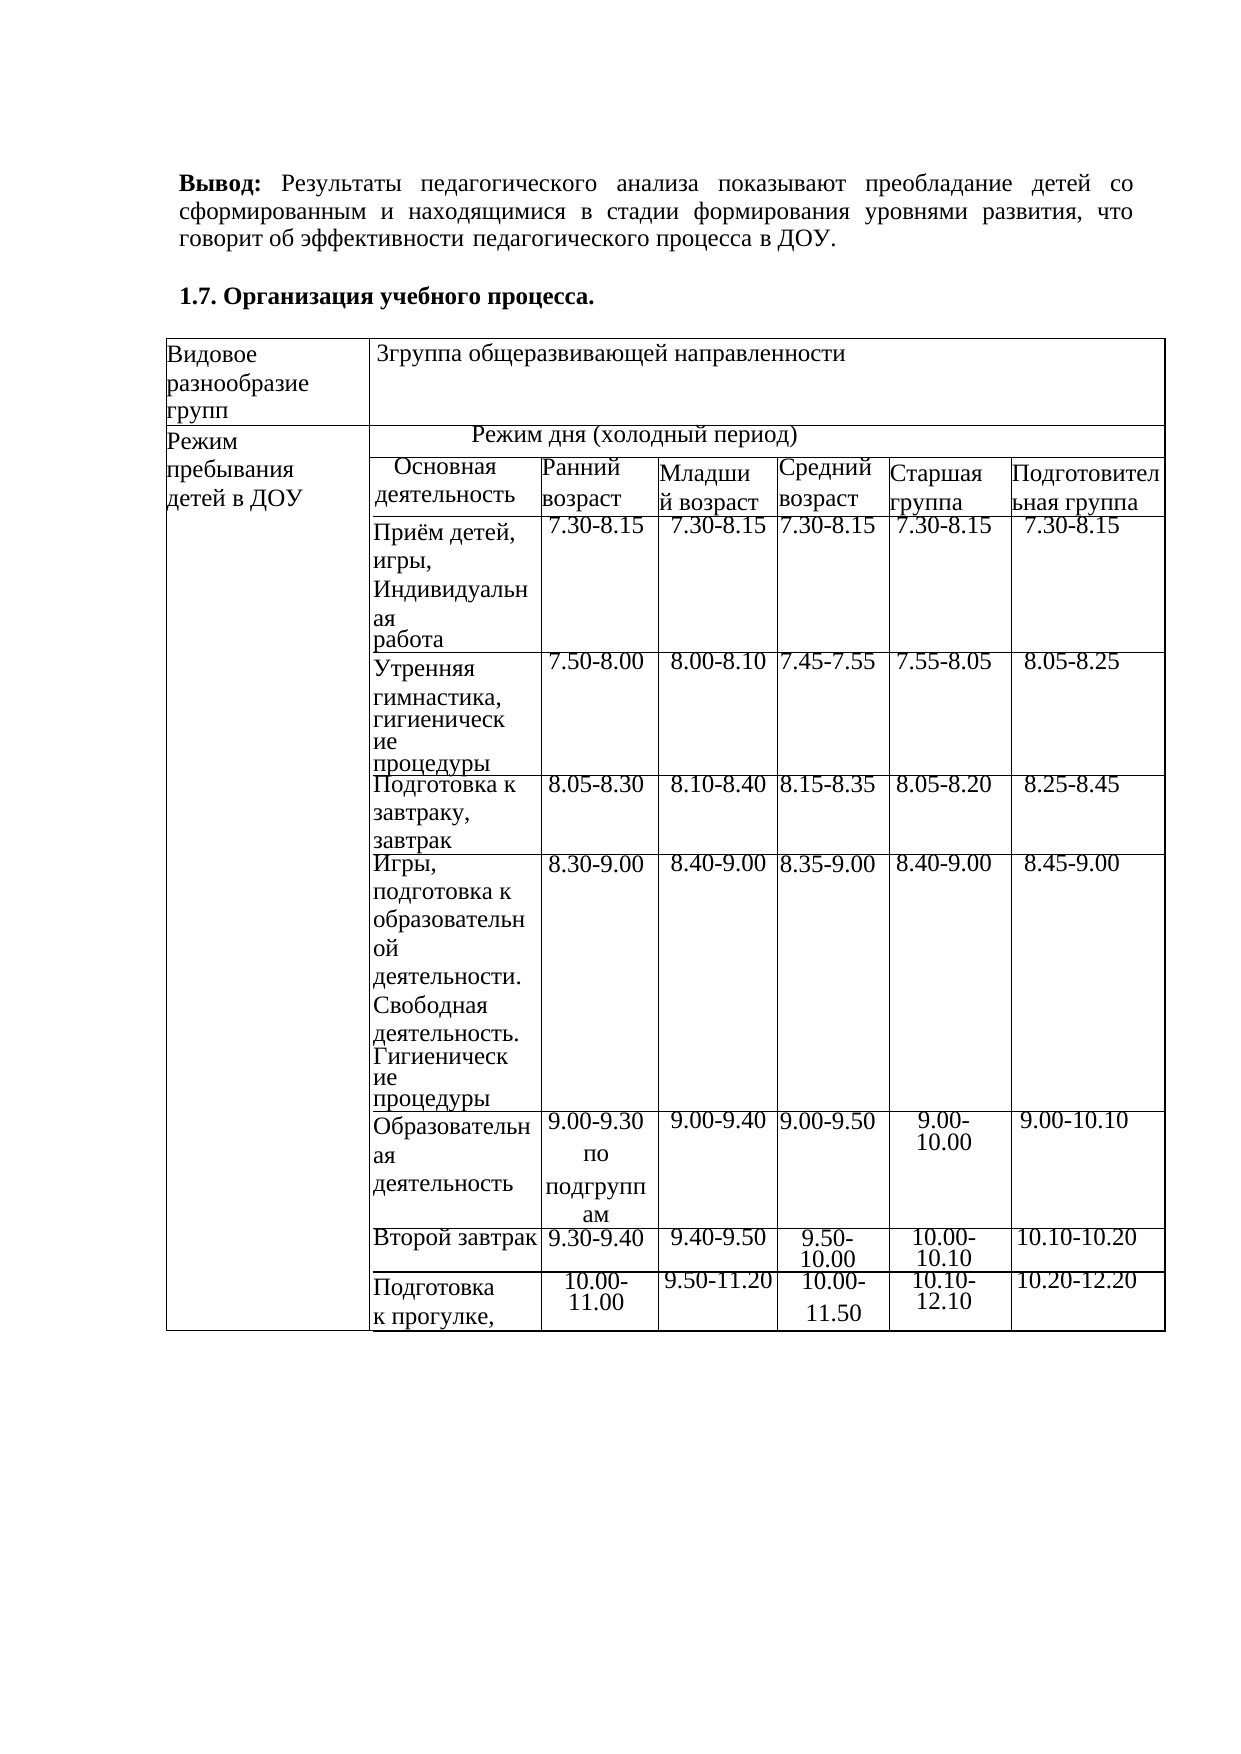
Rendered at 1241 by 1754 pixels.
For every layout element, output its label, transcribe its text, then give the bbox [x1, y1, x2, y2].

table_cell 10.10-12.10 [890, 1273, 1011, 1330]
table_cell Средний возраст [778, 458, 889, 516]
table_cell 10.00-10.10 [890, 1229, 1011, 1271]
table_cell Режим пребывания детей в ДОУ [167, 426, 369, 1330]
table_cell 9.00-9.30 по подгруппам [542, 1112, 658, 1228]
table_cell Младший возраст [659, 458, 777, 516]
table_cell 10.00-11.00 [542, 1273, 658, 1330]
table_cell 8.15-8.35 [778, 776, 889, 854]
table_cell Основная деятельность [373, 458, 541, 516]
text 1.7. Организация учебного процесса. [178, 281, 1133, 309]
table_cell 7.30-8.15 [1012, 517, 1164, 652]
table_cell Режим дня (холодный период) [370, 426, 1164, 457]
table_cell 8.35-9.00 [778, 855, 889, 1111]
table_cell 8.05-8.20 [890, 776, 1011, 854]
table_cell Старшая группа [890, 458, 1011, 516]
table_cell 9.00-10.10 [1012, 1112, 1164, 1228]
table_cell Образовательная деятельность [373, 1112, 541, 1228]
table_cell 8.45-9.00 [1012, 855, 1164, 1111]
table_cell Приём детей, игры, Индивидуальная работа [373, 517, 541, 652]
table_cell 8.25-8.45 [1012, 776, 1164, 854]
table_cell 9.00-10.00 [890, 1112, 1011, 1228]
table_cell 9.30-9.40 [542, 1229, 658, 1271]
table_cell 10.10-10.20 [1012, 1229, 1164, 1271]
table_cell Подготовка к завтраку, завтрак [373, 776, 541, 854]
table_cell 9.40-9.50 [659, 1229, 777, 1271]
table_cell 7.30-8.15 [890, 517, 1011, 652]
table_cell 7.30-8.15 [778, 517, 889, 652]
table_cell 9.00-9.40 [659, 1112, 777, 1228]
table_cell Игры, подготовка к образовательной деятельности. Свободная деятельность. Гигиенические процедуры [373, 855, 541, 1111]
table_cell 10.20-12.20 [1012, 1273, 1164, 1330]
table_cell Второй завтрак [373, 1229, 541, 1271]
table_cell Подготовка к прогулке, [373, 1273, 541, 1330]
table_cell 8.10-8.40 [659, 776, 777, 854]
table_cell 8.05-8.25 [1012, 653, 1164, 775]
table_cell 9.00-9.50 [778, 1112, 889, 1228]
table_cell 8.40-9.00 [890, 855, 1011, 1111]
table_cell 9.50-11.20 [659, 1273, 777, 1330]
table_cell 8.00-8.10 [659, 653, 777, 775]
table_header 3группа общеразвивающей направленности [370, 339, 1164, 425]
table_cell 8.30-9.00 [542, 855, 658, 1111]
table_cell 7.30-8.15 [659, 517, 777, 652]
table_cell 9.50-10.00 [778, 1229, 889, 1271]
text Вывод: Результаты педагогического анализа показывают преобладание детей со сформированным и находящимися в стадии формирования уровнями развития, что говорит об эффективности педагогического процесса в ДОУ. [179, 170, 1134, 252]
table_cell Подготовительная группа [1012, 458, 1164, 516]
table_cell 7.50-8.00 [542, 653, 658, 775]
table_cell 10.00- 11.50 [778, 1273, 889, 1330]
table_cell 7.55-8.05 [890, 653, 1011, 775]
table_cell 7.45-7.55 [778, 653, 889, 775]
table_cell 8.05-8.30 [542, 776, 658, 854]
table_cell 8.40-9.00 [659, 855, 777, 1111]
table_cell 7.30-8.15 [542, 517, 658, 652]
table_cell Утренняя гимнастика, гигиенические процедуры [373, 653, 541, 775]
table_cell Ранний возраст [542, 458, 658, 516]
table_header Видовое разнообразие групп [167, 339, 369, 425]
